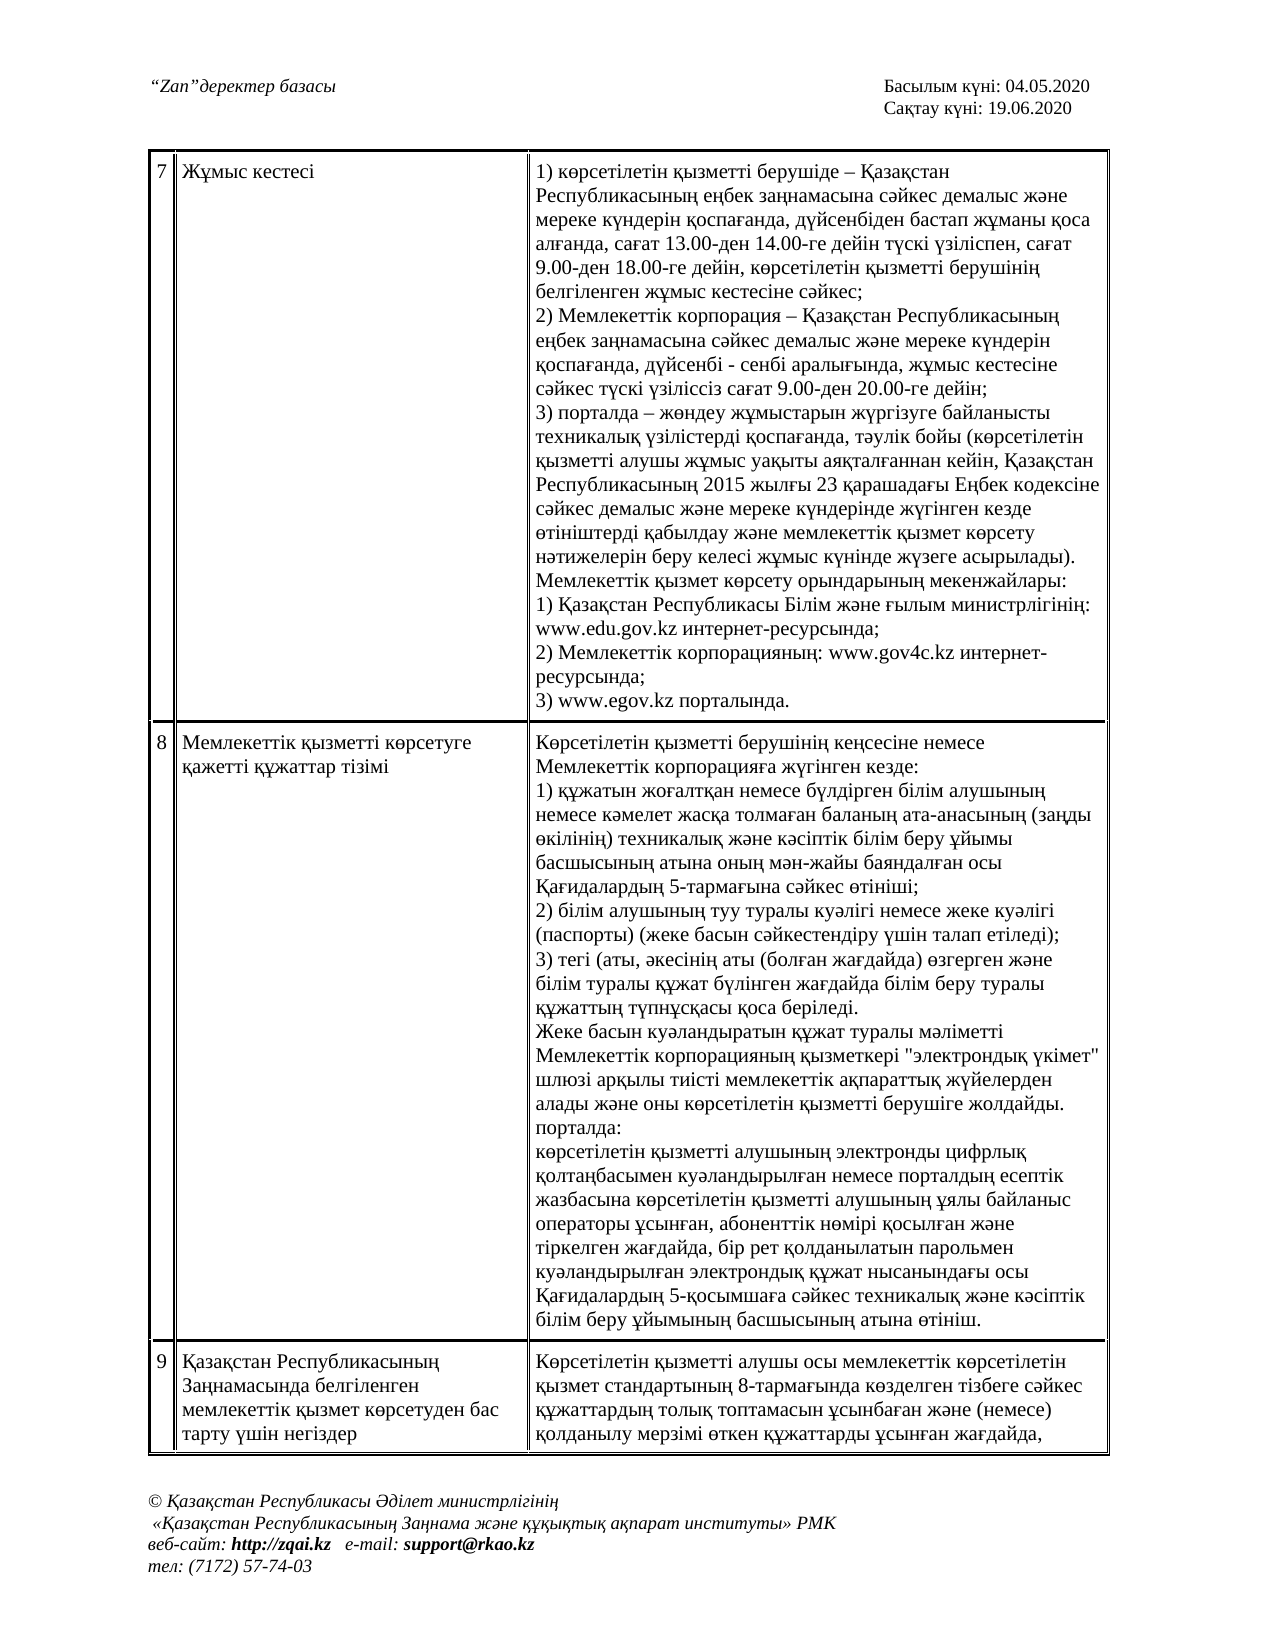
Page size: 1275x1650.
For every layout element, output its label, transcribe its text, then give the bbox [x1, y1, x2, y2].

table_cell 7 [151, 152, 175, 719]
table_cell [528, 1339, 1109, 1452]
table_cell 1) көрсетілетін қызметті берушіде – Қазақстан Республикасының еңбек заңнамасына сәйкес демалыс және мереке күндерін қоспағанда, дүйсенбіден бастап жұманы қоса алғанда, сағат 13.00-ден 14.00-ге дейін түскі үзіліспен, сағат 9.00-ден 18.00-ге дейін, көрсетілетін қызметті берушінің белгіленген жұмыс кестесіне сәйкес; 2) Мемлекеттік корпорация – Қазақстан Республикасының еңбек заңнамасына сәйкес демалыс және мереке күндерін қоспағанда, дүйсенбі - сенбі аралығында, жұмыс кестесіне сәйкес түскі үзіліссіз сағат 9.00-ден 20.00-ге дейін; 3) порталда – жөндеу жұмыстарын жүргізуге байланысты техникалық үзілістерді қоспағанда, тәулік бойы (көрсетілетін қызметті алушы жұмыс уақыты аяқталғаннан кейін, Қазақстан Республикасының 2015 жылғы 23 қарашадағы Еңбек кодексіне сәйкес демалыс және мереке күндерінде жүгінген кезде өтініштерді қабылдау және мемлекеттік қызмет көрсету нәтижелерін беру келесі жұмыс күнінде жүзеге асырылады). Мемлекеттік қызмет көрсету орындарының мекенжайлары: 1) Қазақстан Республикасы Білім және ғылым министрлігінің: www.edu.gov.kz интернет-ресурсында; 2) Мемлекеттік корпорацияның: www.gov4c.kz интернет-ресурсында; 3) www.egov.kz порталында. [528, 150, 1107, 719]
table_cell Көрсетілетін қызметті берушінің кеңсесіне немесе Мемлекеттік корпорацияға жүгінген кезде: 1) құжатын жоғалтқан немесе бүлдірген білім алушының немесе кәмелет жасқа толмаған баланың ата-анасының (заңды өкілінің) техникалық және кәсіптік білім беру ұйымы басшысының атына оның мән-жайы баяндалған осы Қағидалардың 5-тармағына сәйкес өтініші; 2) білім алушының туу туралы куәлігі немесе жеке куәлігі (паспорты) (жеке басын сәйкестендіру үшін талап етіледі); 3) тегі (аты, әкесінің аты (болған жағдайда) өзгерген және білім туралы құжат бүлінген жағдайда білім беру туралы құжаттың түпнұсқасы қоса беріледі. Жеке басын куәландыратын құжат туралы мәліметті Мемлекеттік корпорацияның қызметкері "электрондық үкімет" шлюзі арқылы тиісті мемлекеттік ақпараттық жүйелерден алады және оны көрсетілетін қызметті берушіге жолдайды. порталда: көрсетілетін қызметті алушының электронды цифрлық қолтаңбасымен куәландырылған немесе порталдың есептік жазбасына көрсетілетін қызметті алушының ұялы байланыс операторы ұсынған, абоненттік нөмірі қосылған және тіркелген жағдайда, бір рет қолданылатын парольмен куәландырылған электрондық құжат нысанындағы осы Қағидалардың 5-қосымшаға сәйкес техникалық және кәсіптік білім беру ұйымының басшысының атына өтініш. [530, 720, 1109, 1338]
table_cell Мемлекеттік қызметті көрсетуге қажетті құжаттар тізімі [177, 723, 527, 1338]
table_cell Жұмыс кестесі [175, 151, 528, 719]
table_cell 8 [149, 720, 173, 1338]
table_cell 9 [149, 1339, 175, 1452]
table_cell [175, 1341, 528, 1452]
